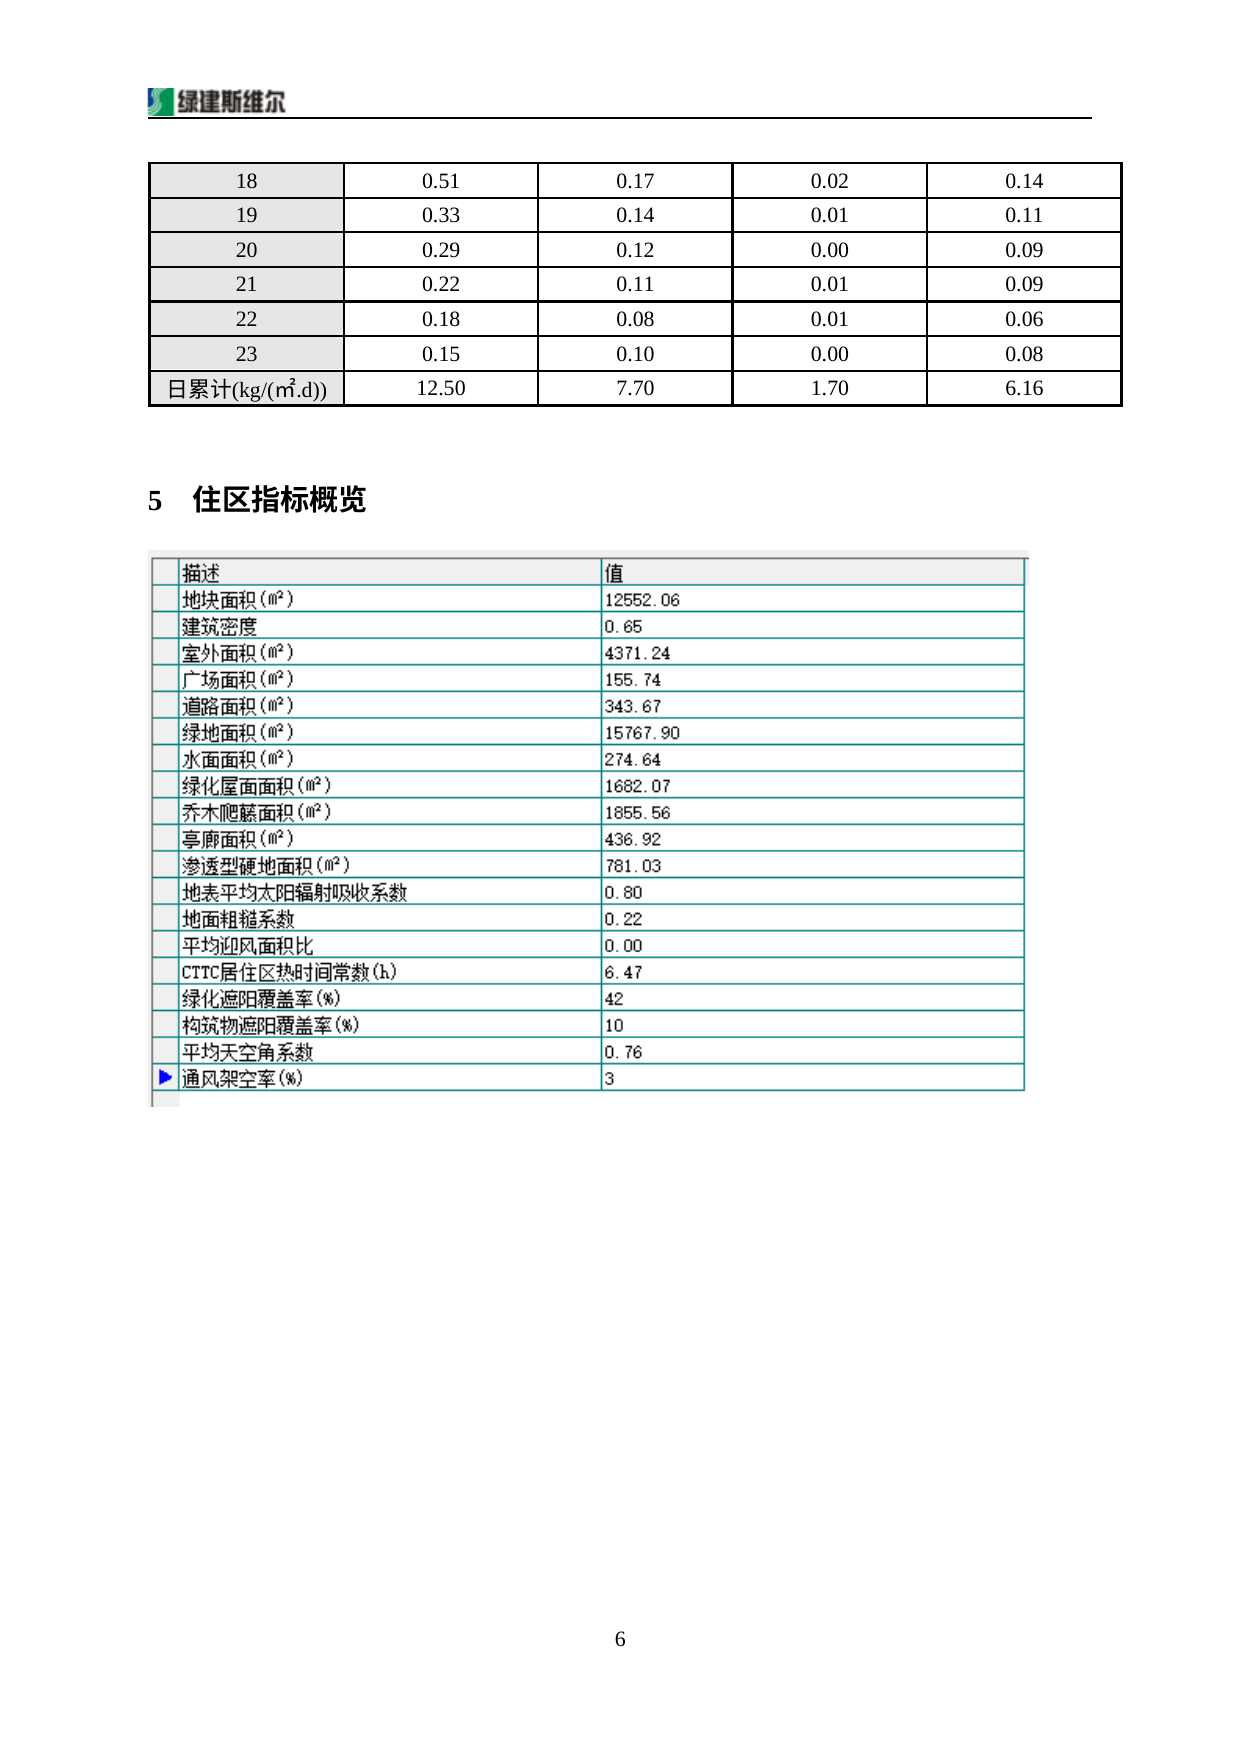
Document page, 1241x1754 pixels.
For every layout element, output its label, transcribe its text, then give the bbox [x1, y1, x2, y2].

table_cell 23 [151, 337, 343, 369]
table_cell 0.10 [539, 337, 731, 369]
table_cell 0.14 [928, 164, 1120, 197]
table_cell 0.11 [928, 199, 1120, 231]
table_cell 0.11 [539, 268, 731, 300]
table_cell 0.22 [345, 268, 537, 300]
table_cell 0.15 [345, 337, 537, 369]
table_cell 7.70 [539, 372, 731, 404]
table_cell 20 [151, 233, 343, 266]
table_cell 0.17 [539, 164, 731, 197]
table_cell 19 [151, 199, 343, 231]
table_cell 18 [151, 164, 343, 197]
table_cell 0.08 [928, 337, 1120, 369]
table_cell 0.08 [539, 303, 731, 335]
table_cell 日累计(kg/(㎡.d)) [151, 372, 343, 404]
table_cell 0.18 [345, 303, 537, 335]
subtitle 住区指标概览 [148, 465, 1092, 530]
table_cell 0.01 [734, 268, 926, 300]
table_cell 0.09 [928, 268, 1120, 300]
table_cell 0.01 [734, 303, 926, 335]
table_cell 6.16 [928, 372, 1120, 404]
table_cell 0.14 [539, 199, 731, 231]
table_cell 0.01 [734, 199, 926, 231]
picture [147, 550, 1029, 1107]
table_cell 12.50 [345, 372, 537, 404]
table_cell 0.06 [928, 303, 1120, 335]
picture [147, 88, 289, 116]
table_cell 0.29 [345, 233, 537, 266]
table_cell 0.09 [928, 233, 1120, 266]
table_cell 0.02 [734, 164, 926, 197]
table_cell 0.33 [345, 199, 537, 231]
table_cell 22 [151, 303, 343, 335]
table_cell 0.51 [345, 164, 537, 197]
table_cell 1.70 [734, 372, 926, 404]
table_cell 0.00 [734, 233, 926, 266]
table_cell 0.12 [539, 233, 731, 266]
table_cell 21 [151, 268, 343, 300]
table_cell 0.00 [734, 337, 926, 369]
